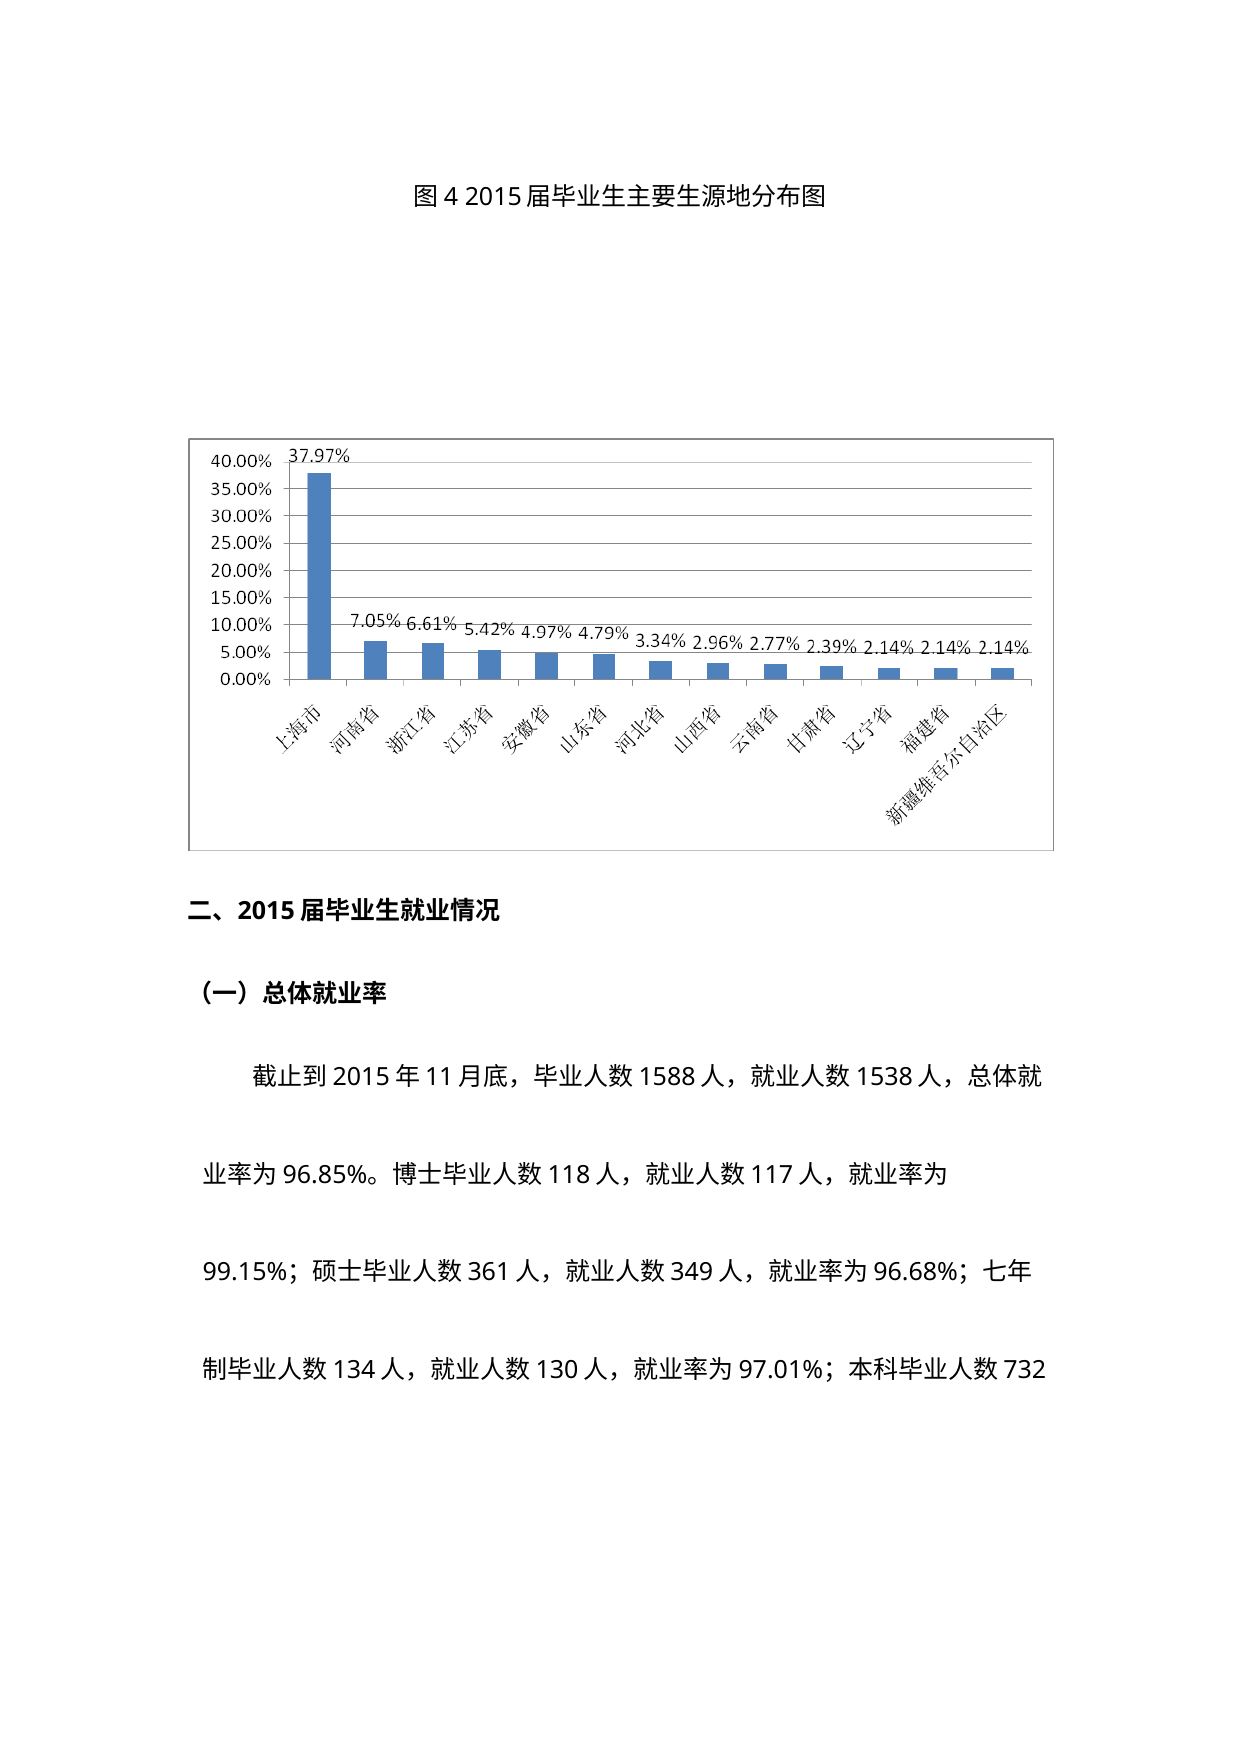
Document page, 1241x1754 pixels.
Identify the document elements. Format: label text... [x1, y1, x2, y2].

text 二、2015届毕业生就业情况 [187, 876, 1053, 941]
picture [187, 438, 1054, 851]
text 图4 2015届毕业生主要生源地分布图 [187, 162, 1053, 438]
list （一）总体就业率 [187, 959, 1053, 1024]
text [202, 1042, 1053, 1400]
